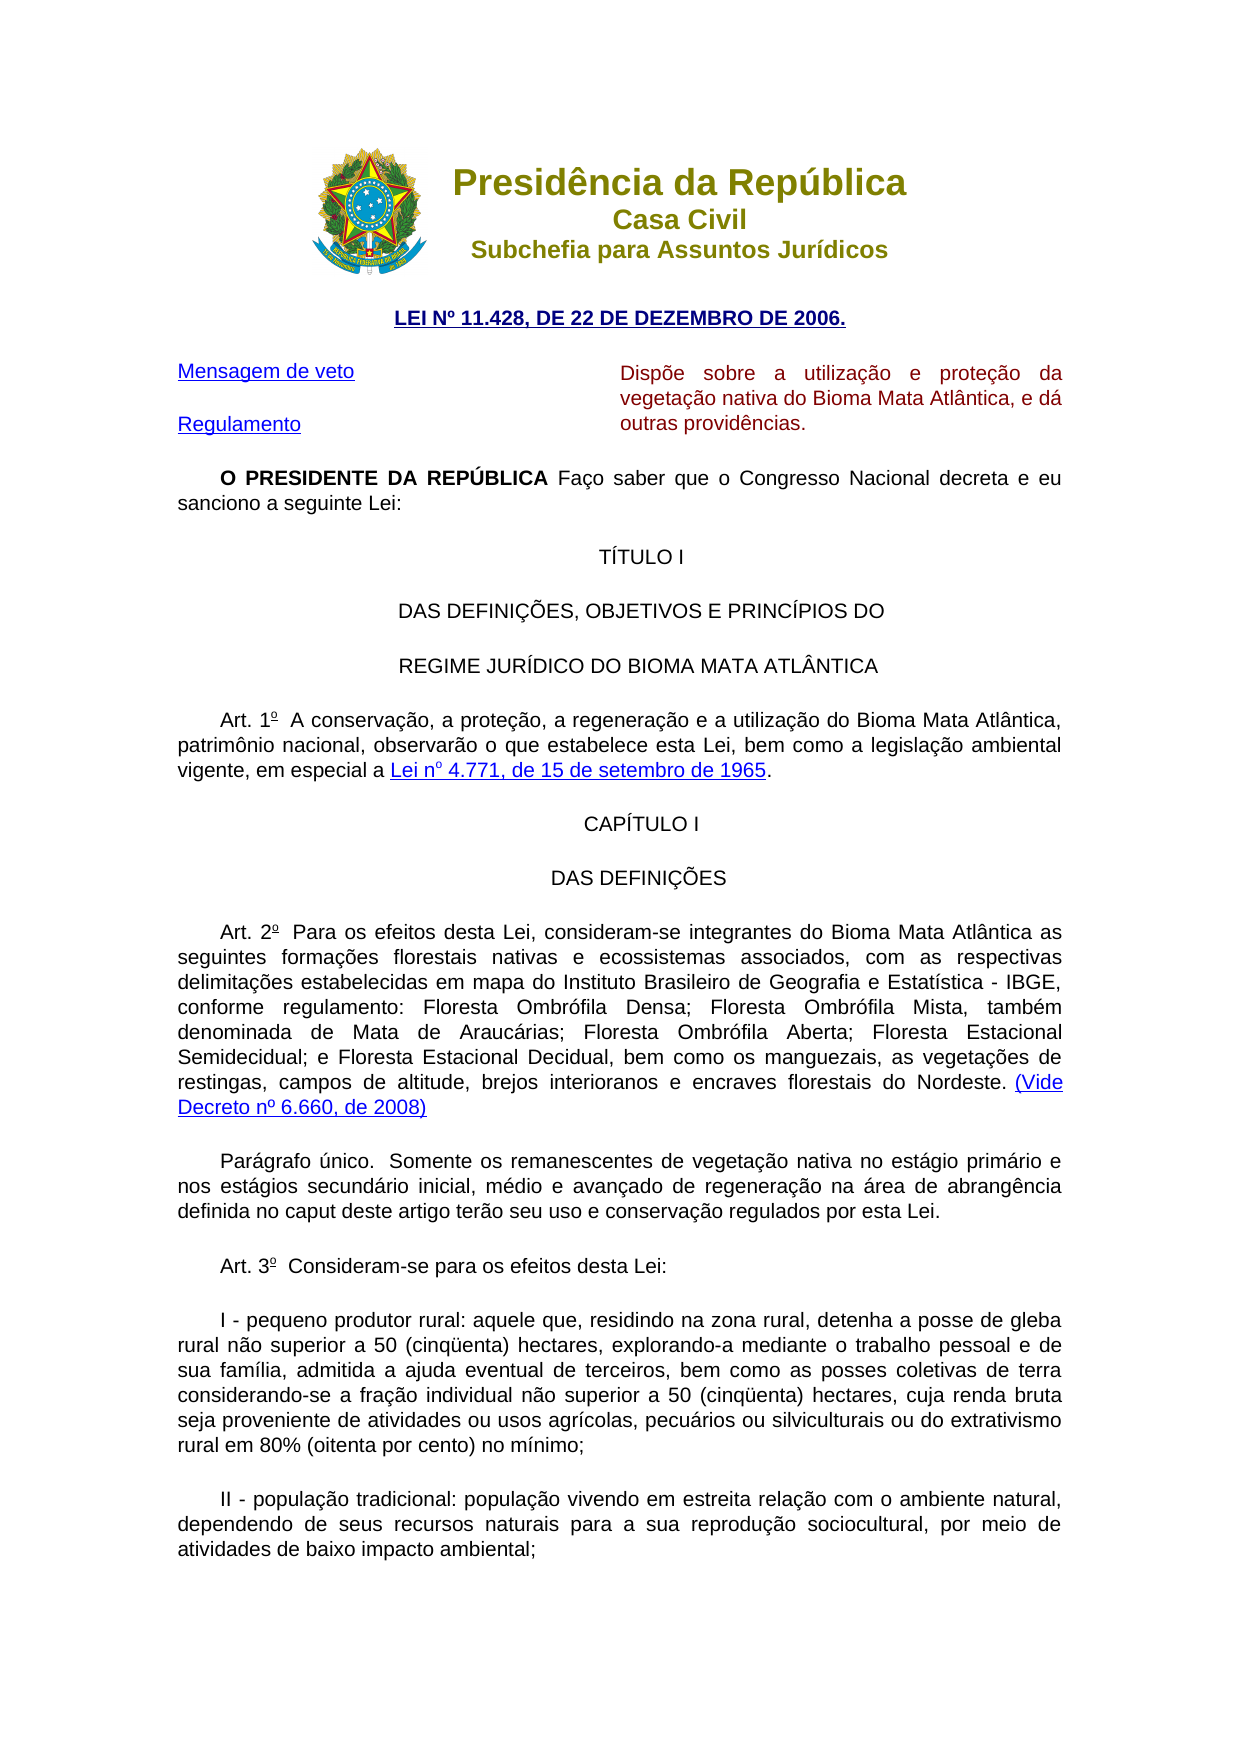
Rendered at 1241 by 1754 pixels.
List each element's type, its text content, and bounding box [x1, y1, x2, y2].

text LEI Nº 11.428, DE 22 DE DEZEMBRO DE 2006. [177, 306, 1063, 329]
text CAPÍTULO I [177, 811, 1063, 836]
text REGIME JURÍDICO DO BIOMA MATA ATLÂNTICA [177, 652, 1063, 677]
text Art. 2o Para os efeitos desta Lei, consideram-se integrantes do Bioma Mata Atlântica as seguintes formações florestais nativas e ecossistemas associados, com as respectivas delimitações estabelecidas em mapa do Instituto Brasileiro de Geografia e Estatística - IBGE, conforme regulamento: Floresta Ombrófila Densa; Floresta Ombrófila Mista, também denominada de Mata de Araucárias; Floresta Ombrófila Aberta; Floresta Estacional Semidecidual; e Floresta Estacional Decidual, bem como os manguezais, as vegetações de restingas, campos de altitude, brejos interioranos e encraves florestais do Nordeste. (Vide Decreto nº 6.660, de 2008) [177, 919, 1063, 1119]
text Art. 3o Consideram-se para os efeitos desta Lei: [177, 1252, 1063, 1277]
picture [311, 147, 428, 277]
text TÍTULO I [177, 544, 1063, 569]
text O PRESIDENTE DA REPÚBLICA Faço saber que o Congresso Nacional decreta e eu sanciono a seguinte Lei: [177, 465, 1063, 515]
table_header Dispõe sobre a utilização e proteção da vegetação nativa do Bioma Mata Atlântica, e dá outras providências. [620, 359, 1063, 436]
text II - população tradicional: população vivendo em estreita relação com o ambiente natural, dependendo de seus recursos naturais para a sua reprodução sociocultural, por meio de atividades de baixo impacto ambiental; [177, 1486, 1063, 1561]
text DAS DEFINIÇÕES, OBJETIVOS E PRINCÍPIOS DO [177, 598, 1063, 623]
table_header Mensagem de veto Regulamento [177, 359, 620, 436]
table_header Presidência da República Casa Civil Subchefia para Assuntos Jurídicos [429, 148, 930, 276]
text Art. 1o A conservação, a proteção, a regeneração e a utilização do Bioma Mata Atlântica, patrimônio nacional, observarão o que estabelece esta Lei, bem como a legislação ambiental vigente, em especial a Lei no 4.771, de 15 de setembro de 1965. [177, 707, 1063, 782]
text DAS DEFINIÇÕES [177, 865, 1063, 890]
text I - pequeno produtor rural: aquele que, residindo na zona rural, detenha a posse de gleba rural não superior a 50 (cinqüenta) hectares, explorando-a mediante o trabalho pessoal e de sua família, admitida a ajuda eventual de terceiros, bem como as posses coletivas de terra considerando-se a fração individual não superior a 50 (cinqüenta) hectares, cuja renda bruta seja proveniente de atividades ou usos agrícolas, pecuários ou silviculturais ou do extrativismo rural em 80% (oitenta por cento) no mínimo; [177, 1307, 1063, 1457]
text Parágrafo único. Somente os remanescentes de vegetação nativa no estágio primário e nos estágios secundário inicial, médio e avançado de regeneração na área de abrangência definida no caput deste artigo terão seu uso e conservação regulados por esta Lei. [177, 1148, 1063, 1223]
